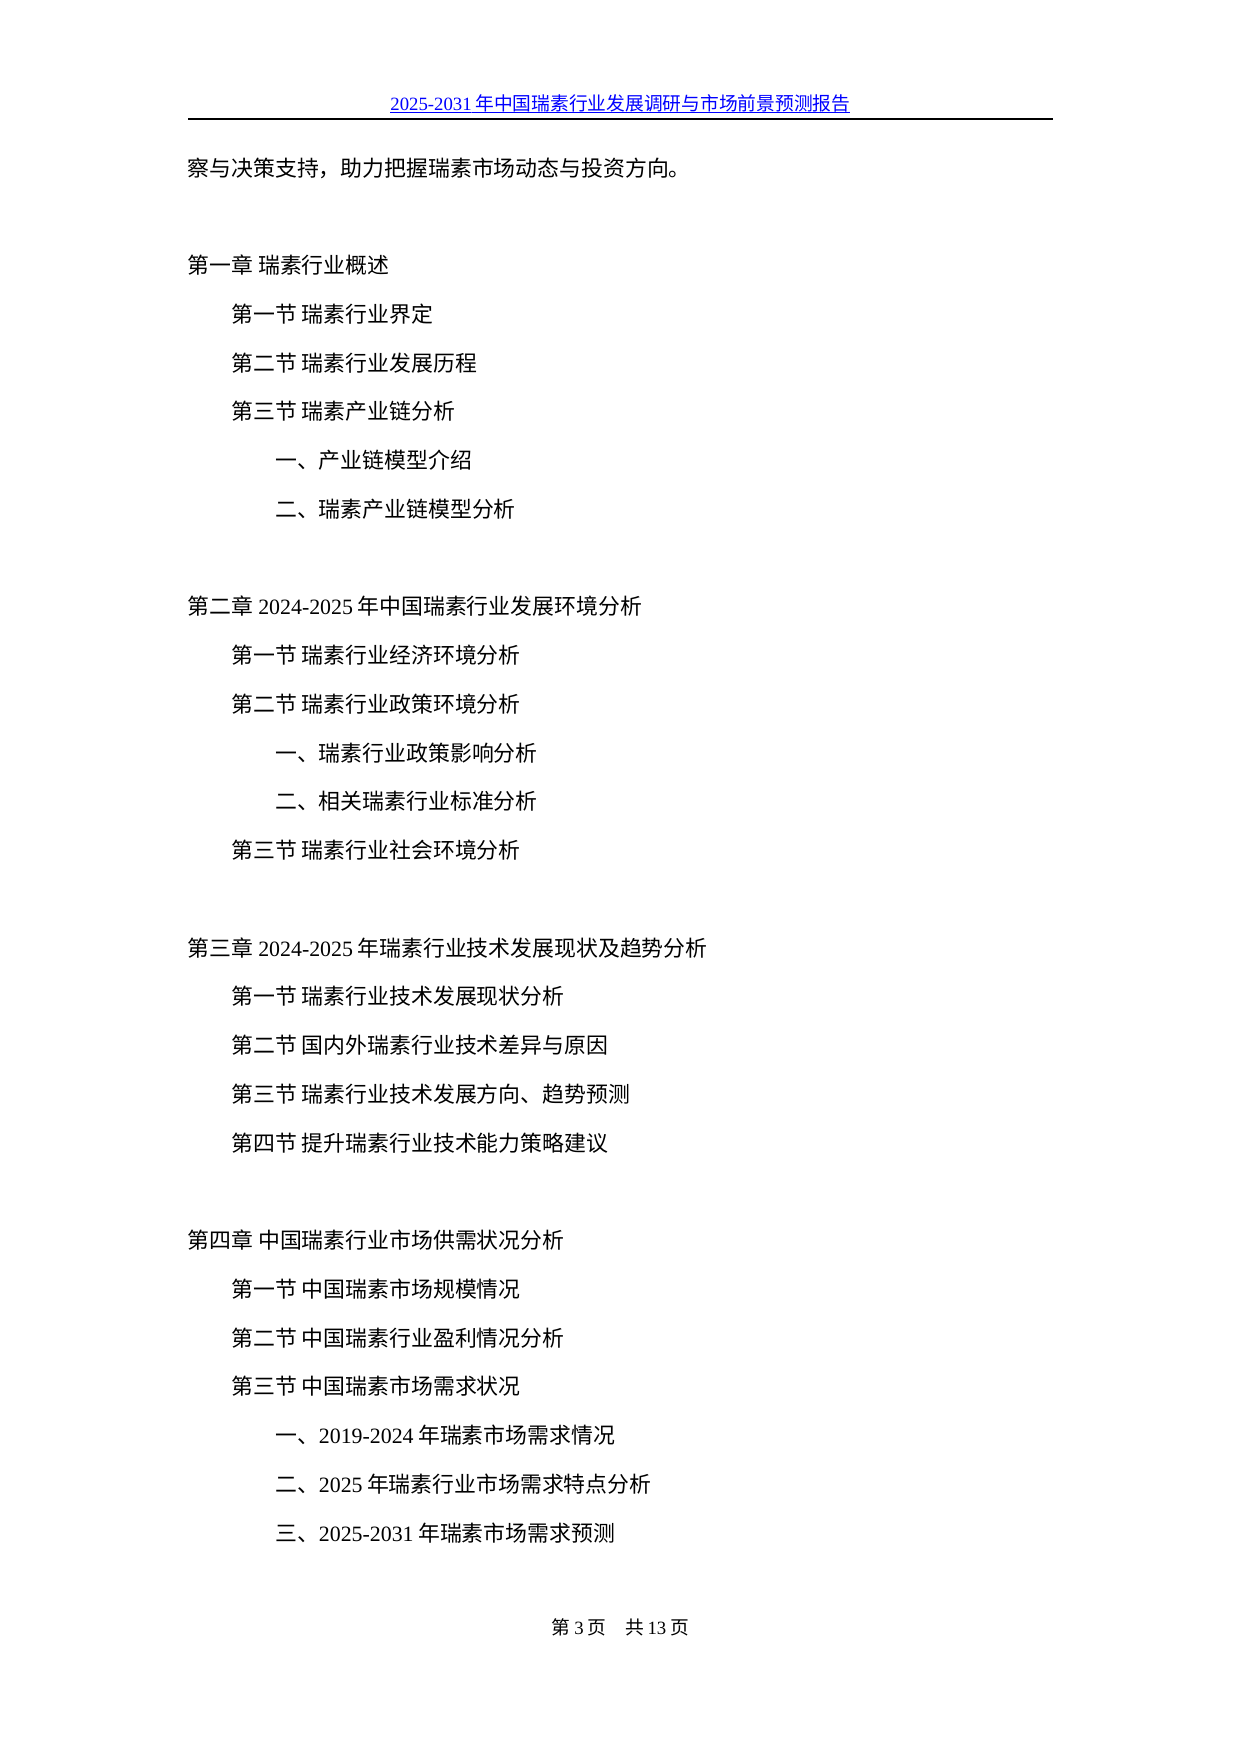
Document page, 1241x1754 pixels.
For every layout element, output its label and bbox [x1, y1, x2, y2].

text [187, 150, 1053, 1548]
